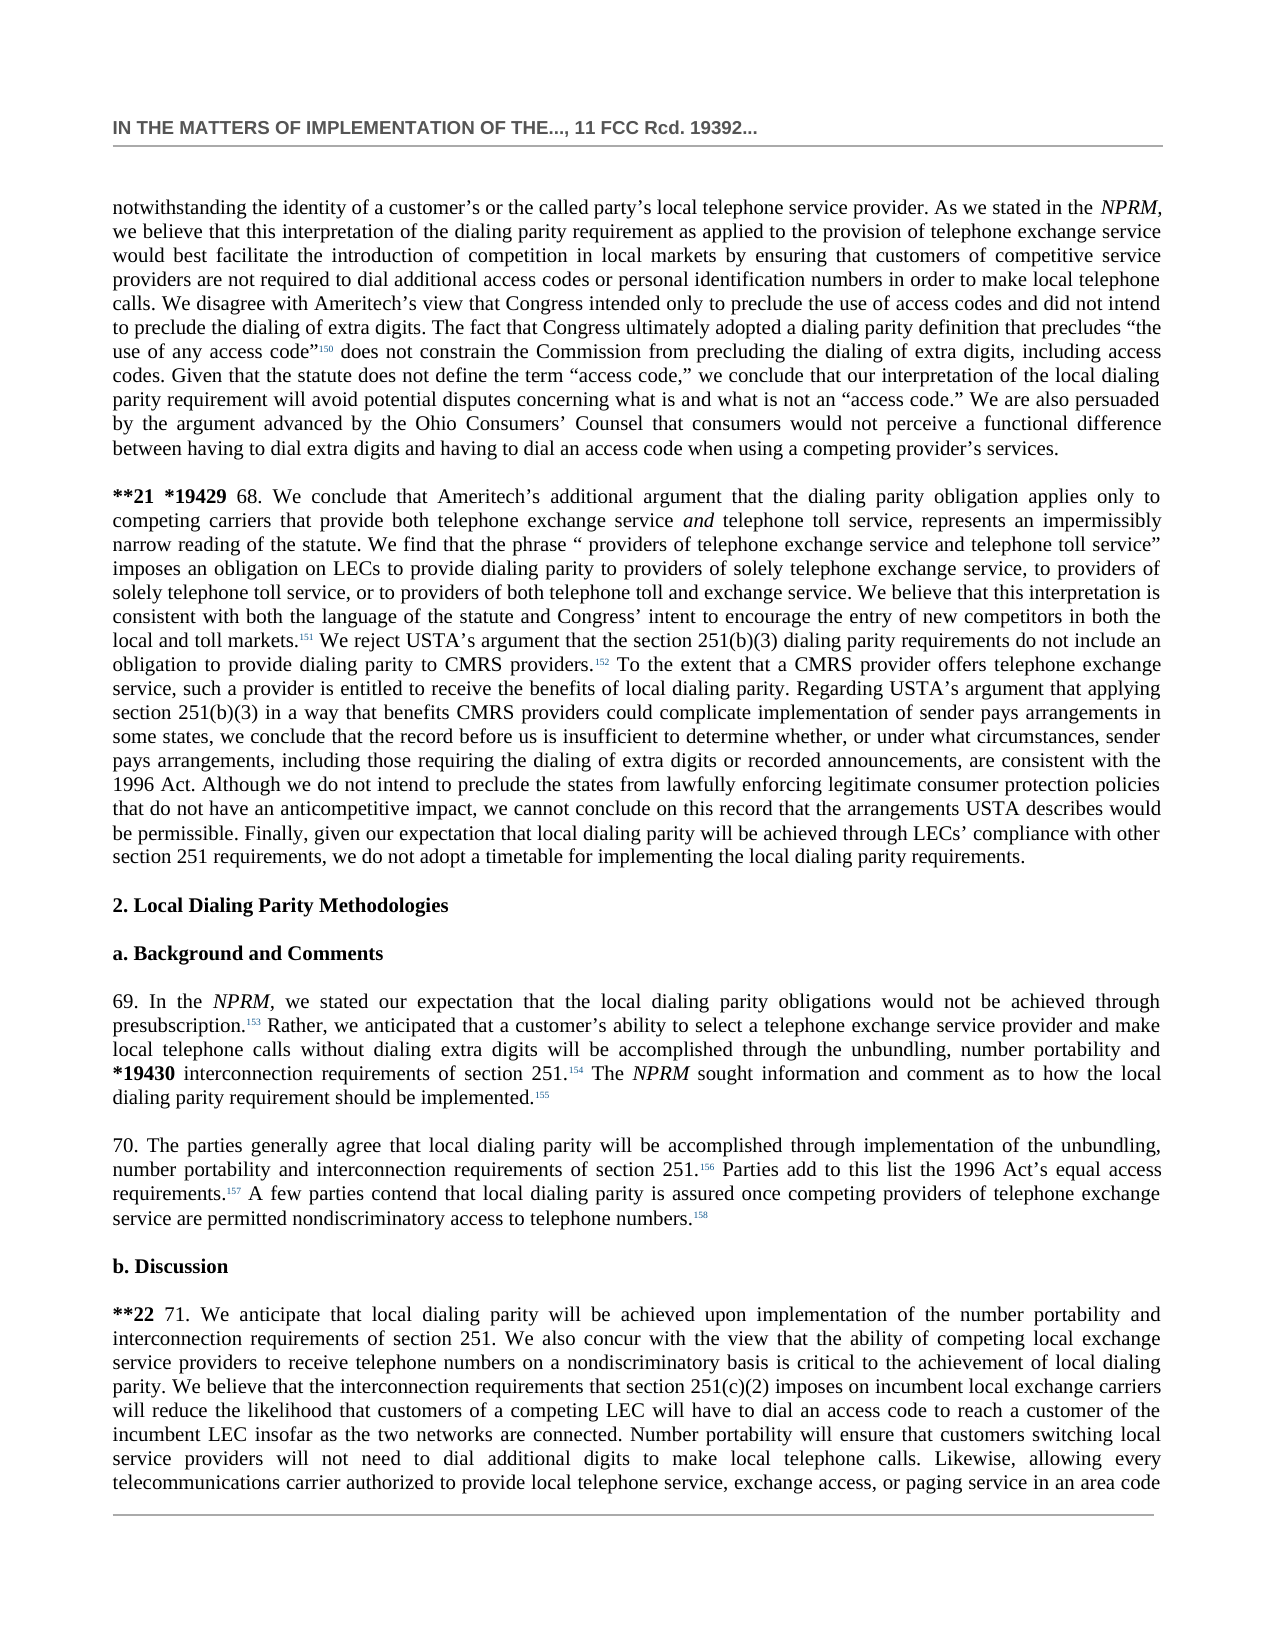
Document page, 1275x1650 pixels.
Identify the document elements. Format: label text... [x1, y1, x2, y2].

text 2. Local Dialing Parity Methodologies [112, 893, 1162, 917]
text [112, 1302, 1162, 1494]
text b. Discussion [112, 1253, 1162, 1278]
text 70. The parties generally agree that local dialing parity will be accomplished through implementation of the unbundling, number portability and interconnection requirements of section 251.156 Parties add to this list the 1996 Act’s equal access requirements.157 A few parties contend that local dialing parity is assured once competing providers of telephone exchange service are permitted nondiscriminatory access to telephone numbers.158 [112, 1133, 1162, 1229]
text a. Background and Comments [112, 941, 1162, 965]
text **21 *19429 68. We conclude that Ameritech’s additional argument that the dialing parity obligation applies only to competing carriers that provide both telephone exchange service and telephone toll service, represents an impermissibly narrow reading of the statute. We find that the phrase “ providers of telephone exchange service and telephone toll service” imposes an obligation on LECs to provide dialing parity to providers of solely telephone exchange service, to providers of solely telephone toll service, or to providers of both telephone toll and exchange service. We believe that this interpretation is consistent with both the language of the statute and Congress’ intent to encourage the entry of new competitors in both the local and toll markets.151 We reject USTA’s argument that the section 251(b)(3) dialing parity requirements do not include an obligation to provide dialing parity to CMRS providers.152 To the extent that a CMRS provider offers telephone exchange service, such a provider is entitled to receive the benefits of local dialing parity. Regarding USTA’s argument that applying section 251(b)(3) in a way that benefits CMRS providers could complicate implementation of sender pays arrangements in some states, we conclude that the record before us is insufficient to determine whether, or under what circumstances, sender pays arrangements, including those requiring the dialing of extra digits or recorded announcements, are consistent with the 1996 Act. Although we do not intend to preclude the states from lawfully enforcing legitimate consumer protection policies that do not have an anticompetitive impact, we cannot conclude on this record that the arrangements USTA describes would be permissible. Finally, given our expectation that local dialing parity will be achieved through LECs’ compliance with other section 251 requirements, we do not adopt a timetable for implementing the local dialing parity requirements. [112, 483, 1162, 868]
text 69. In the NPRM, we stated our expectation that the local dialing parity obligations would not be achieved through presubscription.153 Rather, we anticipated that a customer’s ability to select a telephone exchange service provider and make local telephone calls without dialing extra digits will be accomplished through the unbundling, number portability and *19430 interconnection requirements of section 251.154 The NPRM sought information and comment as to how the local dialing parity requirement should be implemented.155 [112, 989, 1162, 1109]
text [112, 195, 1162, 459]
